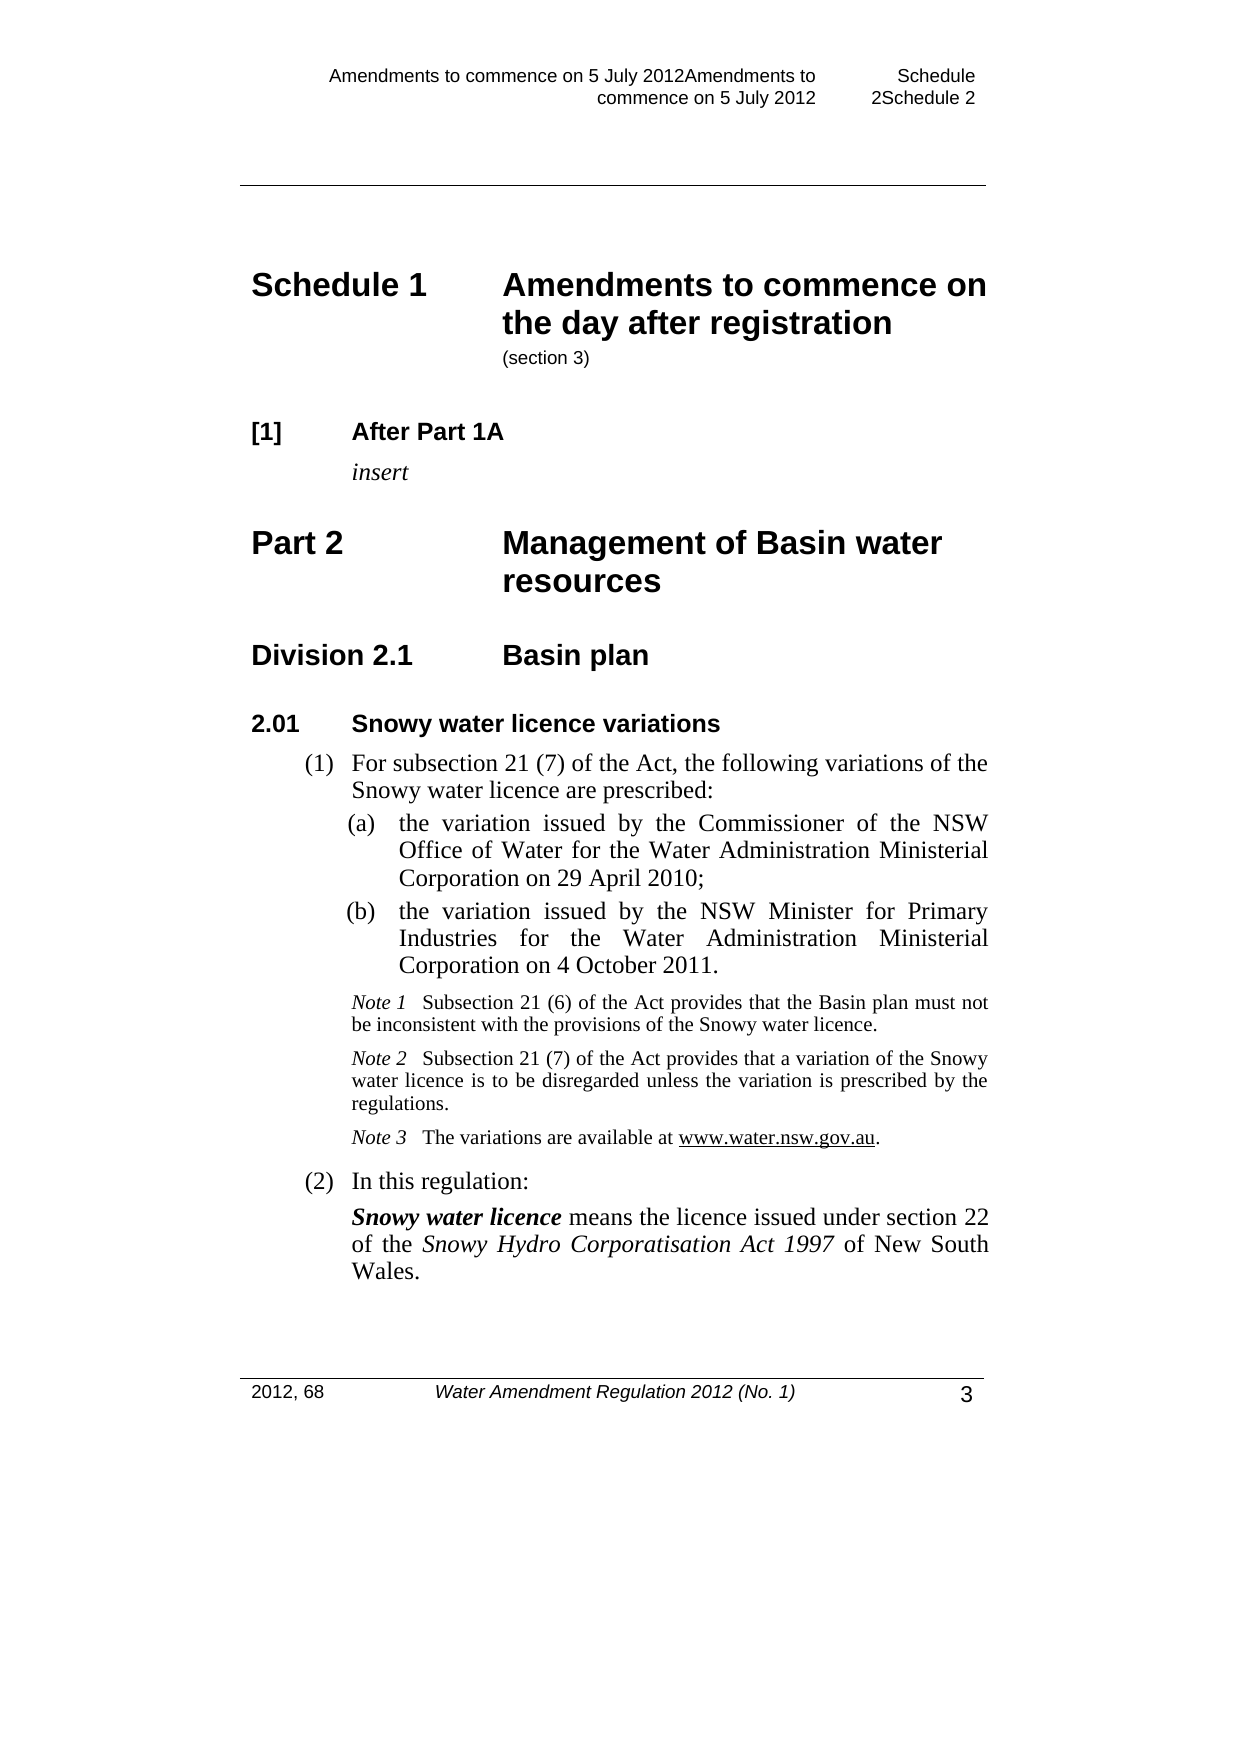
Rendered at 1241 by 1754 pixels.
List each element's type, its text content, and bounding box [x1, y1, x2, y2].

text Snowy water licence means the licence issued under section 22 of the Snowy Hydro Corporatisation Act 1997 of New South Wales. [351, 1203, 989, 1285]
text (1) For subsection 21 (7) of the Act, the following variations of the Snowy water licence are prescribed: [251, 750, 989, 804]
text (a) the variation issued by the Commissioner of the NSW Office of Water for the Water Administration Ministerial Corporation on 29 April 2010; [251, 810, 989, 891]
text Note 2 Subsection 21 (7) of the Act provides that a variation of the Snowy water licence is to be disregarded unless the variation is prescribed by the regulations. [351, 1048, 989, 1115]
text (b) the variation issued by the NSW Minister for Primary Industries for the Water Administration Ministerial Corporation on 4 October 2011. [251, 898, 989, 979]
text (section 3) [502, 348, 989, 369]
text Division 2.1 Basin plan [251, 637, 989, 671]
text Part 2 Management of Basin water resources [251, 523, 989, 600]
text insert [351, 458, 989, 486]
text Schedule 1 Amendments to commence on the day after registration [251, 265, 989, 342]
text Note 3 The variations are available at www.water.nsw.gov.au. [351, 1127, 989, 1149]
text Note 1 Subsection 21 (6) of the Act provides that the Basin plan must not be inconsistent with the provisions of the Snowy water licence. [351, 991, 989, 1036]
text 2.01 Snowy water licence variations [251, 708, 989, 737]
text (2) In this regulation: [251, 1168, 989, 1195]
